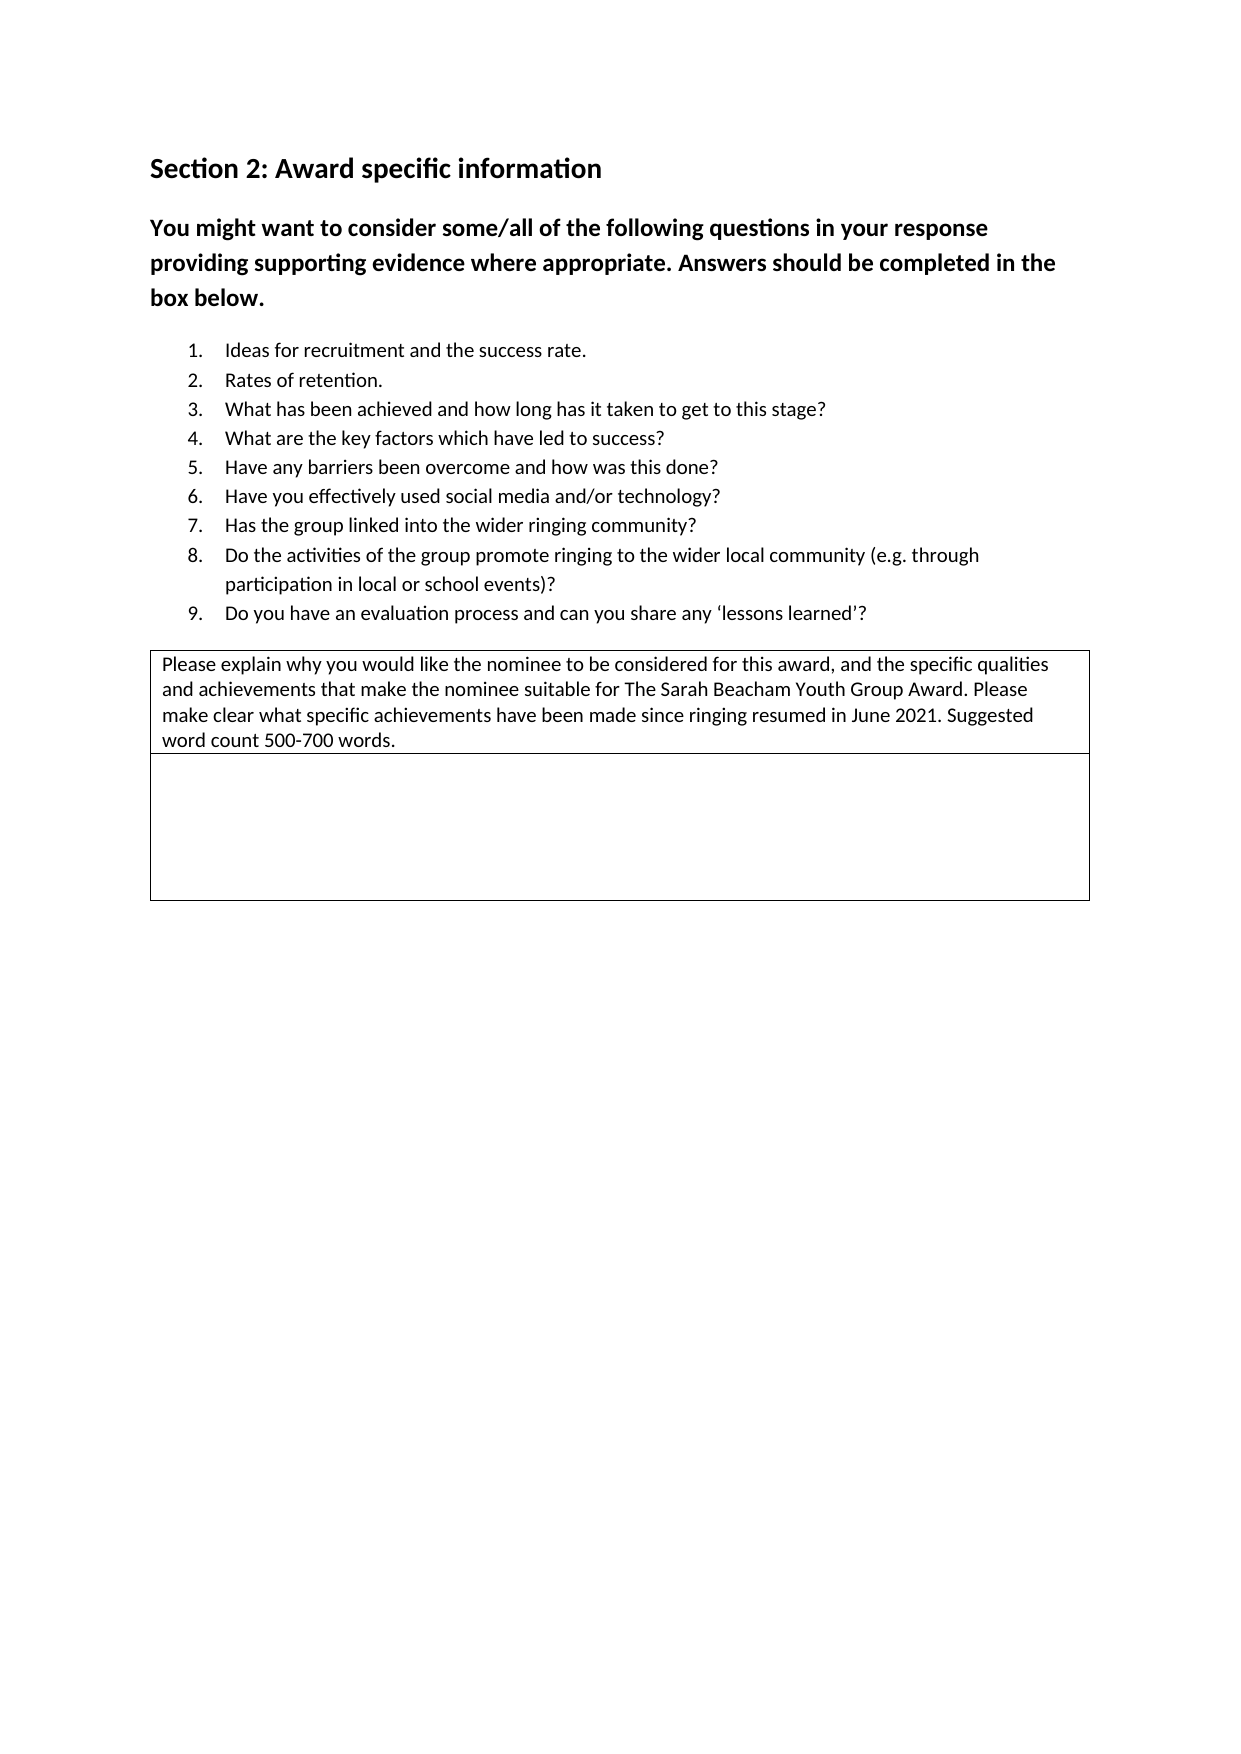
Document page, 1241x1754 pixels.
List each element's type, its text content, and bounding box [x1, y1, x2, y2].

list Do you have an evaluation process and can you share any ‘lessons learned’? [187, 600, 1090, 626]
list Rates of retention. [187, 367, 1090, 392]
list Have any barriers been overcome and how was this done? [187, 454, 1090, 480]
list What has been achieved and how long has it taken to get to this stage? [187, 396, 1090, 421]
list What are the key factors which have led to success? [187, 425, 1090, 451]
text You might want to consider some/all of the following questions in your response providing supporting evidence where appropriate. Answers should be completed in the box below. [150, 212, 1090, 312]
list Has the group linked into the wider ringing community? [187, 513, 1090, 538]
text Section 2: Award specific information [150, 150, 1090, 186]
table_cell [151, 754, 1089, 900]
list Have you effectively used social media and/or technology? [187, 483, 1090, 509]
table_header Please explain why you would like the nominee to be considered for this award, and the specific qualities and achievements that make the nominee suitable for The Sarah Beacham Youth Group Award. Please make clear what specific achievements have been made since ringing resumed in June 2021. Suggested word count 500-700 words. [151, 651, 1089, 753]
list Do the activities of the group promote ringing to the wider local community (e.g. through participation in local or school events)? [187, 542, 1090, 596]
list Ideas for recruitment and the success rate. [187, 338, 1090, 363]
